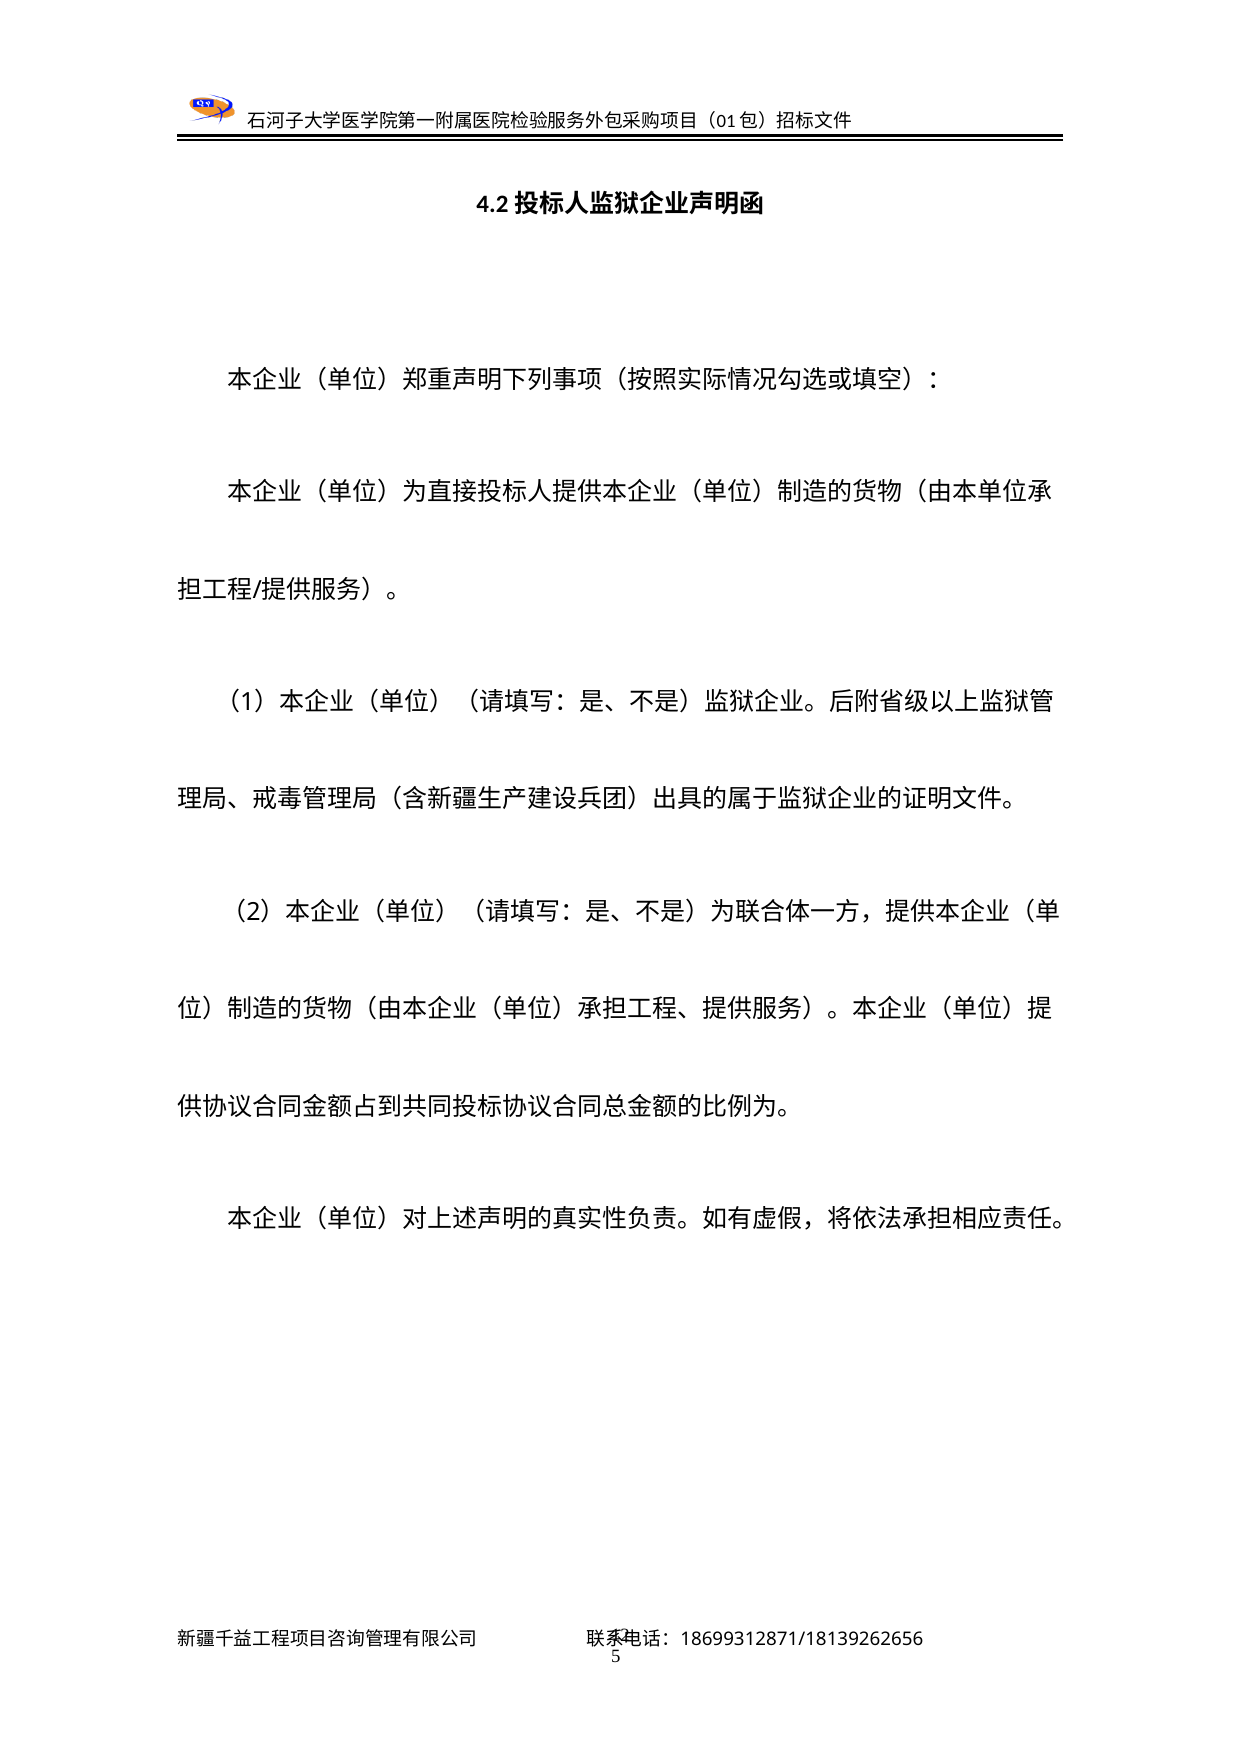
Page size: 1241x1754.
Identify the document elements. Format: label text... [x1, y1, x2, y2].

text 本企业（单位）为直接投标人提供本企业（单位）制造的货物（由本单位承担工程/提供服务）。 [177, 457, 1063, 620]
picture [177, 88, 248, 127]
text 本企业（单位）对上述声明的真实性负责。如有虚假，将依法承担相应责任。 [177, 1184, 1063, 1249]
text 4.2 投标人监狱企业声明函 [177, 169, 1063, 234]
text （2）本企业（单位）（请填写：是、不是）为联合体一方，提供本企业（单位）制造的货物（由本企业（单位）承担工程、提供服务）。本企业（单位）提供协议合同金额占到共同投标协议合同总金额的比例为。 [177, 877, 1063, 1137]
text （1）本企业（单位）（请填写：是、不是）监狱企业。后附省级以上监狱管理局、戒毒管理局（含新疆生产建设兵团）出具的属于监狱企业的证明文件。 [177, 667, 1063, 829]
text 本企业（单位）郑重声明下列事项（按照实际情况勾选或填空）： [177, 345, 1063, 410]
